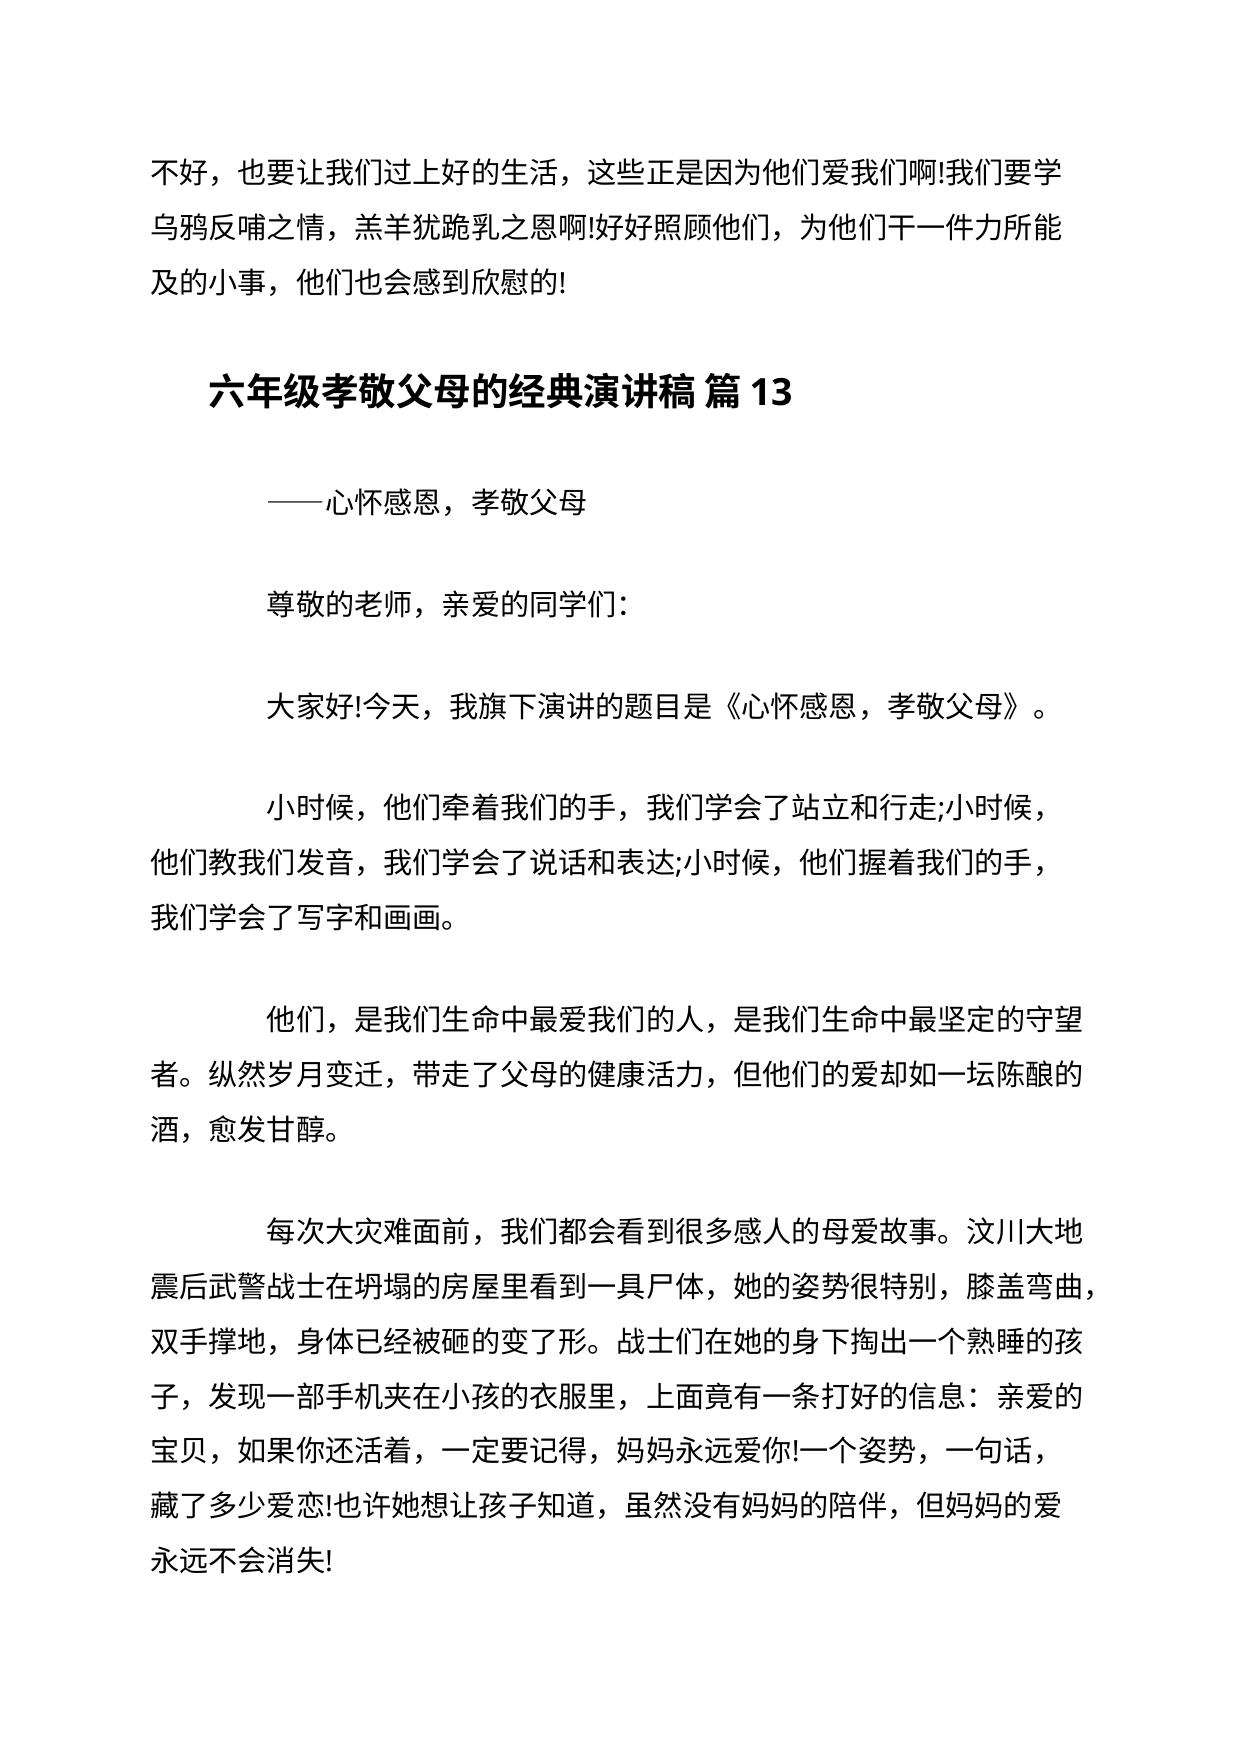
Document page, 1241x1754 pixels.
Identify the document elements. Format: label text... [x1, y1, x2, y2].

text 六年级孝敬父母的经典演讲稿 篇13 [150, 362, 1090, 416]
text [150, 150, 1090, 302]
text ——心怀感恩，孝敬父母 [150, 479, 1090, 522]
text 每次大灾难面前，我们都会看到很多感人的母爱故事。汶川大地震后武警战士在坍塌的房屋里看到一具尸体，她的姿势很特别，膝盖弯曲，双手撑地，身体已经被砸的变了形。战士们在她的身下掏出一个熟睡的孩子，发现一部手机夹在小孩的衣服里，上面竟有一条打好的信息：亲爱的宝贝，如果你还活着，一定要记得，妈妈永远爱你!一个姿势，一句话，藏了多少爱恋!也许她想让孩子知道，虽然没有妈妈的陪伴，但妈妈的爱永远不会消失! [150, 1208, 1090, 1580]
text 他们，是我们生命中最爱我们的人，是我们生命中最坚定的守望者。纵然岁月变迁，带走了父母的健康活力，但他们的爱却如一坛陈酿的酒，愈发甘醇。 [150, 997, 1090, 1149]
text 大家好!今天，我旗下演讲的题目是《心怀感恩，孝敬父母》。 [150, 683, 1090, 726]
text 小时候，他们牵着我们的手，我们学会了站立和行走;小时候，他们教我们发音，我们学会了说话和表达;小时候，他们握着我们的手，我们学会了写字和画画。 [150, 785, 1090, 937]
text 尊敬的老师，亲爱的同学们： [150, 581, 1090, 624]
